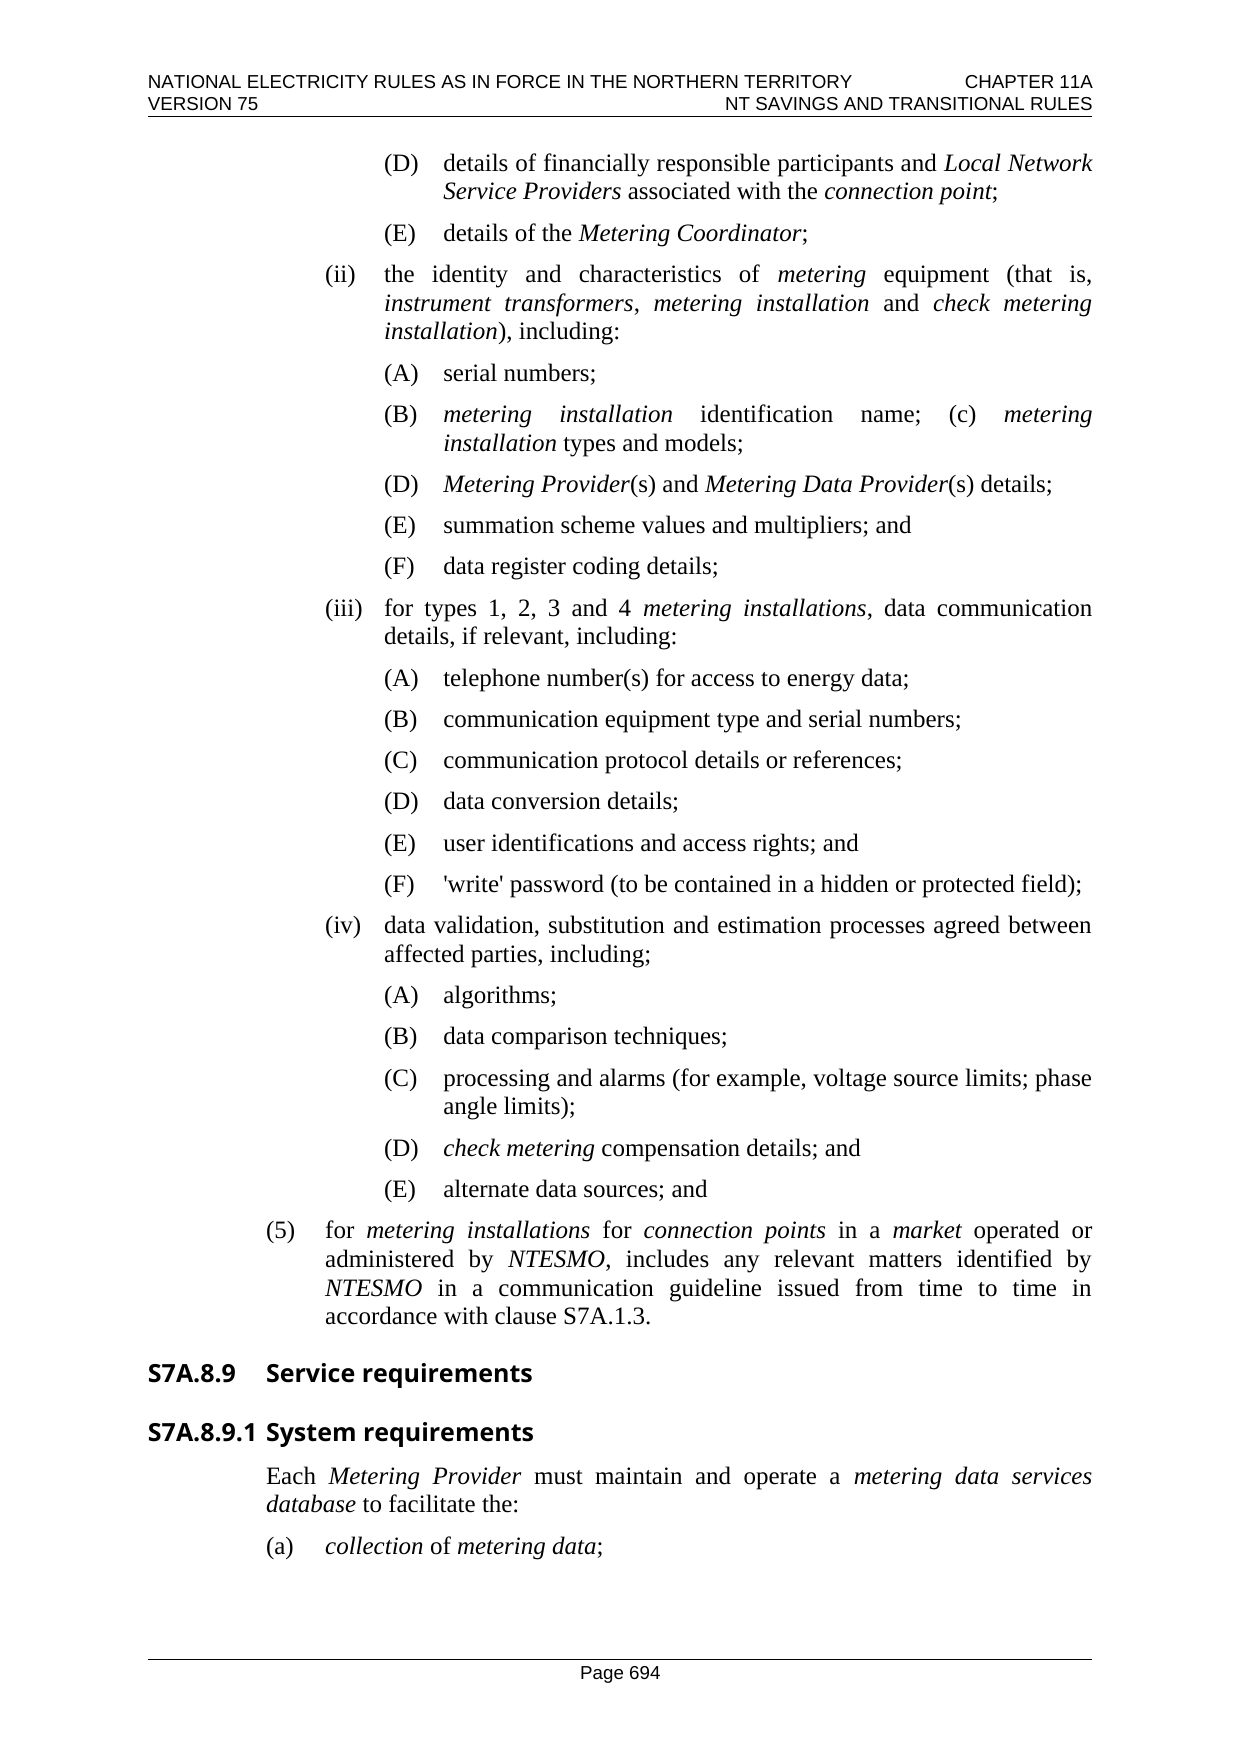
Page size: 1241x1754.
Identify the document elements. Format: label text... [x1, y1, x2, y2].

title S7A.8.9.1 System requirements [148, 1414, 1092, 1448]
list (D) Metering Provider(s) and Metering Data Provider(s) details; [384, 469, 1092, 498]
list (a) collection of metering data; [266, 1531, 1092, 1559]
list (B) metering installation identification name; (c) metering installation types and models; [384, 399, 1092, 456]
list (A) algorithms; [384, 980, 1092, 1009]
list (iii) for types 1, 2, 3 and 4 metering installations, data communication details, if relevant, including: [325, 593, 1092, 650]
list (E) user identifications and access rights; and [384, 828, 1092, 856]
list (B) data comparison techniques; [384, 1021, 1092, 1050]
title S7A.8.9 Service requirements [148, 1355, 1092, 1389]
list (A) telephone number(s) for access to energy data; [384, 663, 1092, 691]
list (A) serial numbers; [384, 358, 1092, 386]
list (ii) the identity and characteristics of metering equipment (that is, instrument transformers, metering installation and check metering installation), including: [325, 259, 1092, 345]
list (D) data conversion details; [384, 786, 1092, 815]
list (F) data register coding details; [384, 551, 1092, 580]
list (D) check metering compensation details; and [384, 1133, 1092, 1161]
list (5) for metering installations for connection points in a market operated or administered by NTESMO, includes any relevant matters identified by NTESMO in a communication guideline issued from time to time in accordance with clause S7A.1.3. [266, 1215, 1092, 1330]
list (B) communication equipment type and serial numbers; [384, 704, 1092, 733]
list (C) processing and alarms (for example, voltage source limits; phase angle limits); [384, 1063, 1092, 1120]
text Each Metering Provider must maintain and operate a metering data services database to facilitate the: [266, 1461, 1092, 1518]
list (E) summation scheme values and multipliers; and [384, 510, 1092, 539]
list (E) alternate data sources; and [384, 1174, 1092, 1203]
list (E) details of the Metering Coordinator; [384, 218, 1092, 246]
list (F) 'write' password (to be contained in a hidden or protected field); [384, 869, 1092, 898]
list (iv) data validation, substitution and estimation processes agreed between affected parties, including; [325, 910, 1092, 968]
list (D) details of financially responsible participants and Local Network Service Providers associated with the connection point; [384, 148, 1092, 205]
list (C) communication protocol details or references; [384, 745, 1092, 774]
